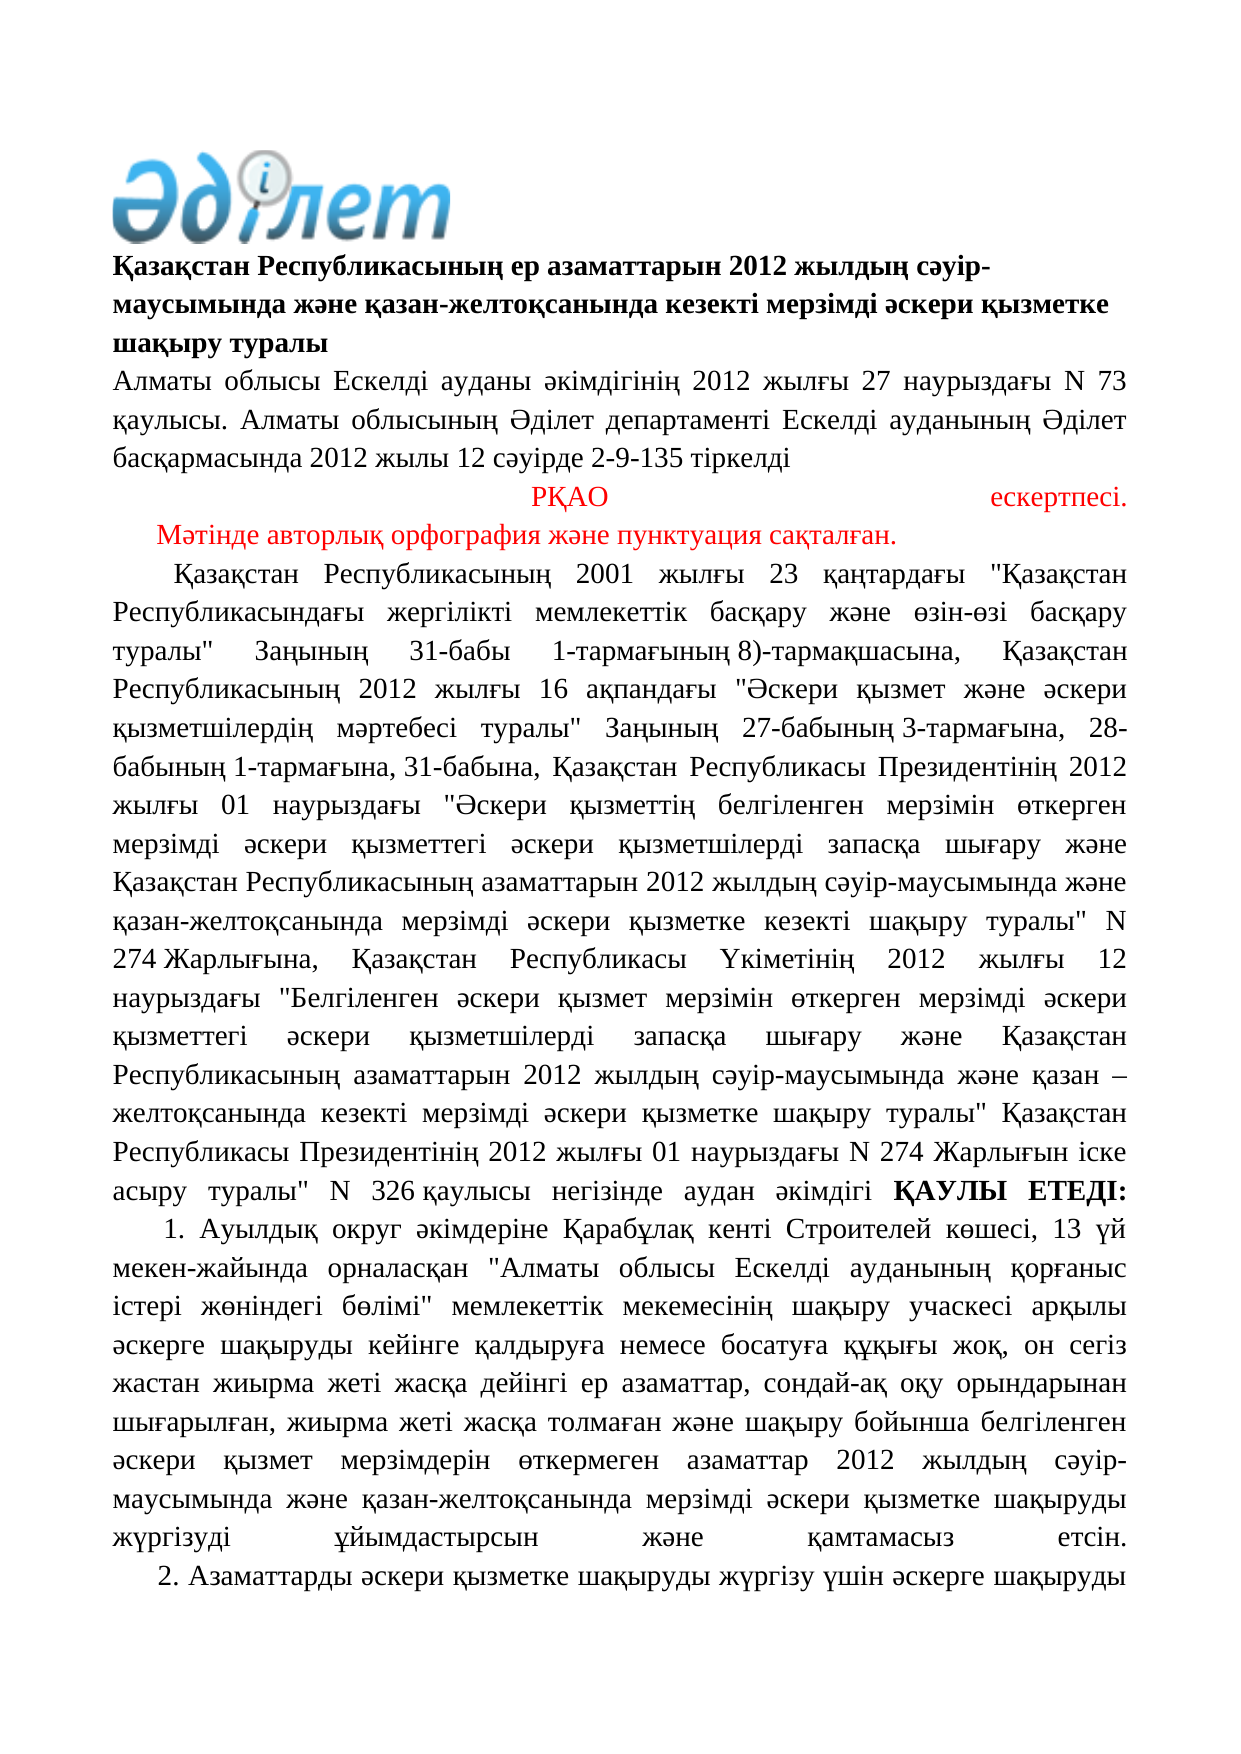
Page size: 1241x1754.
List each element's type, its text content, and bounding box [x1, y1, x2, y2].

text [112, 556, 1128, 1592]
picture [112, 150, 451, 244]
text РҚАО ескертпесі. Мәтінде авторлық орфография және пунктуация сақталған. [112, 479, 1128, 551]
text Қазақстан Республикасының ер азаматтарын 2012 жылдың сәуір-маусымында және қазан-желтоқсанында кезекті мерзімді әскери қызметке шақыру туралы [112, 248, 1128, 358]
text Алматы облысы Ескелді ауданы әкімдігінің 2012 жылғы 27 наурыздағы N 73 қаулысы. Алматы облысының Әділет департаменті Ескелді ауданының Әділет басқармасында 2012 жылы 12 сәуірде 2-9-135 тіркелді [112, 363, 1128, 474]
